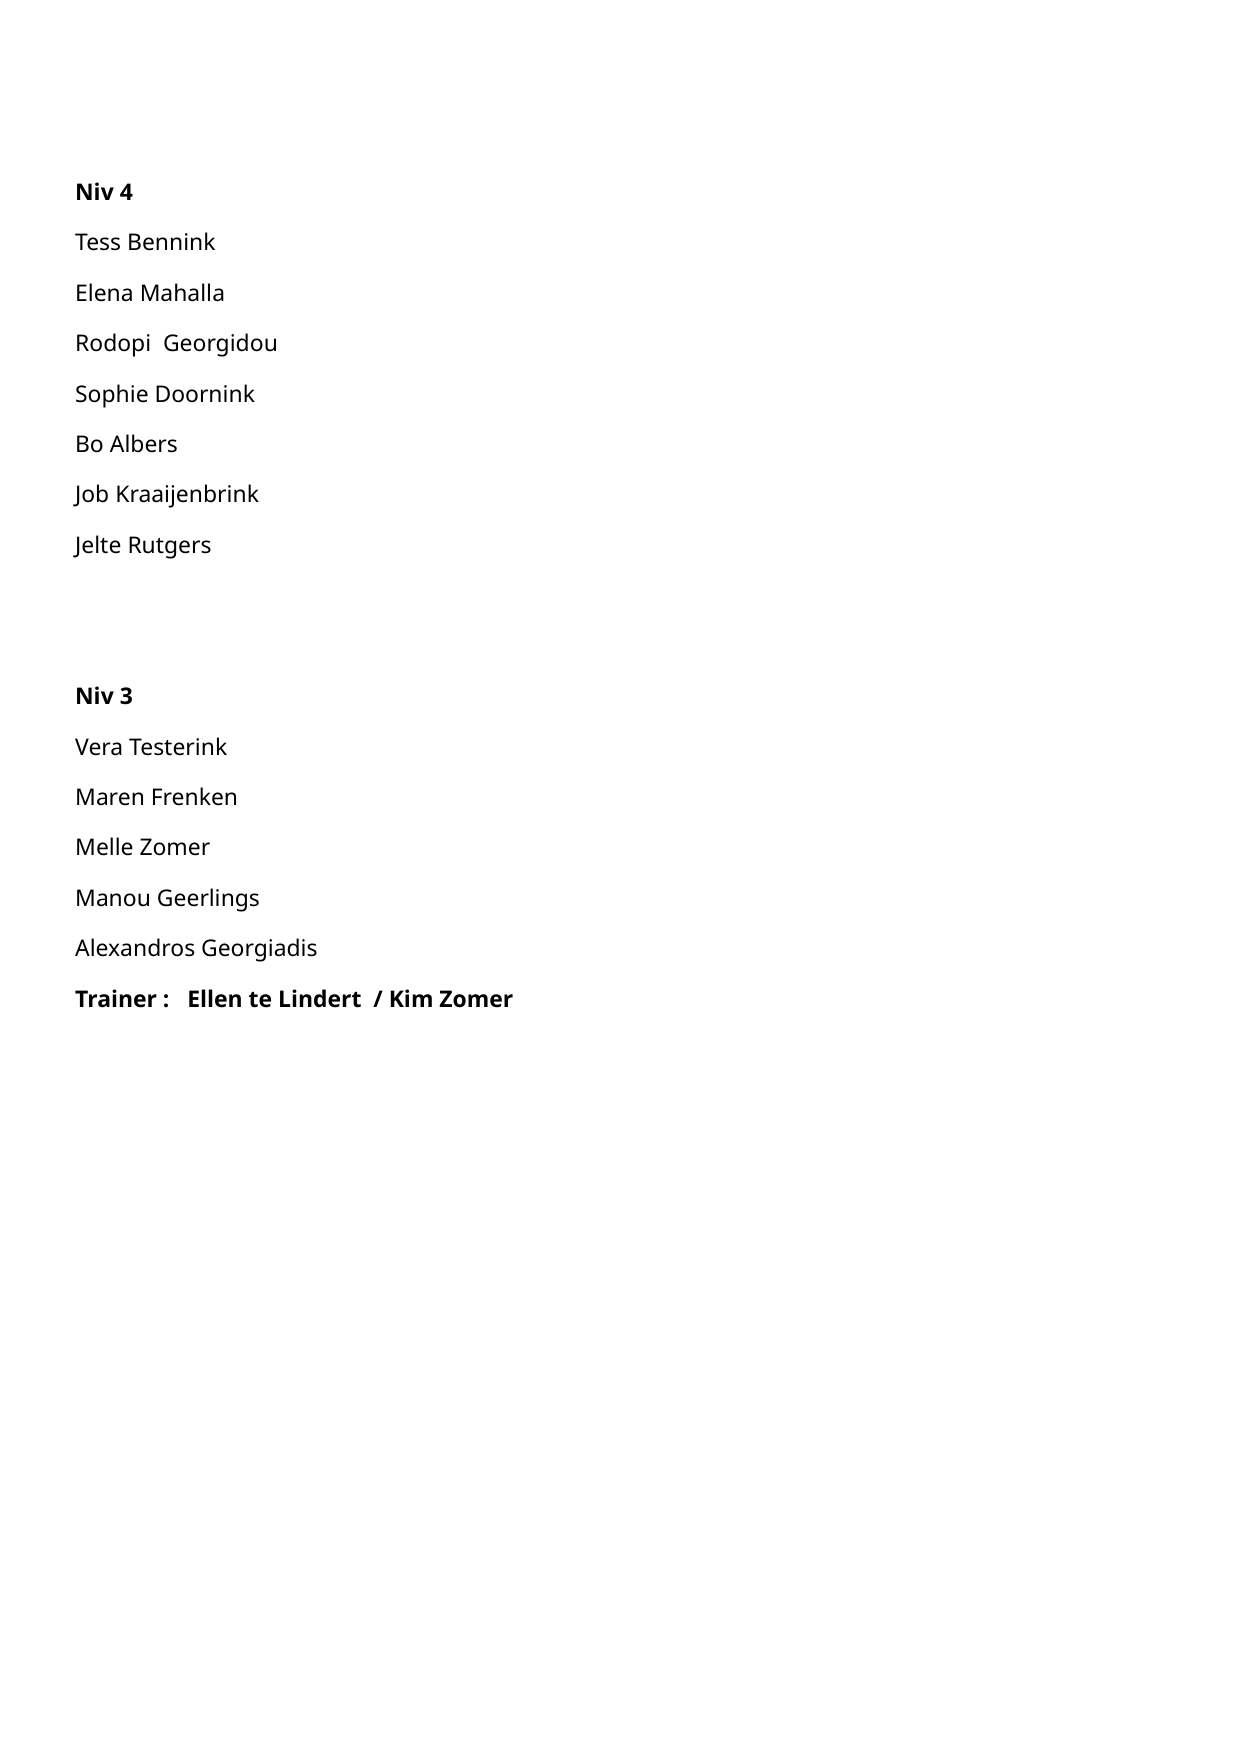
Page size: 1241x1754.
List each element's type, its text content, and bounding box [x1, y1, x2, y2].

text Melle Zomer [75, 831, 1165, 862]
text Niv 3 [75, 680, 1165, 711]
text Jelte Rutgers [75, 529, 1165, 560]
text Job Kraaijenbrink [75, 478, 1165, 509]
text Maren Frenken [75, 781, 1165, 812]
text Rodopi Georgidou [75, 327, 1165, 358]
text Manou Geerlings [75, 882, 1165, 913]
text Trainer : Ellen te Lindert / Kim Zomer [75, 982, 1165, 1014]
text Alexandros Georgiadis [75, 932, 1165, 963]
text Tess Bennink [75, 226, 1165, 257]
text Niv 4 [75, 176, 1165, 207]
text Vera Testerink [75, 730, 1165, 762]
text Sophie Doornink [75, 377, 1165, 409]
text Bo Albers [75, 428, 1165, 459]
text Elena Mahalla [75, 277, 1165, 308]
